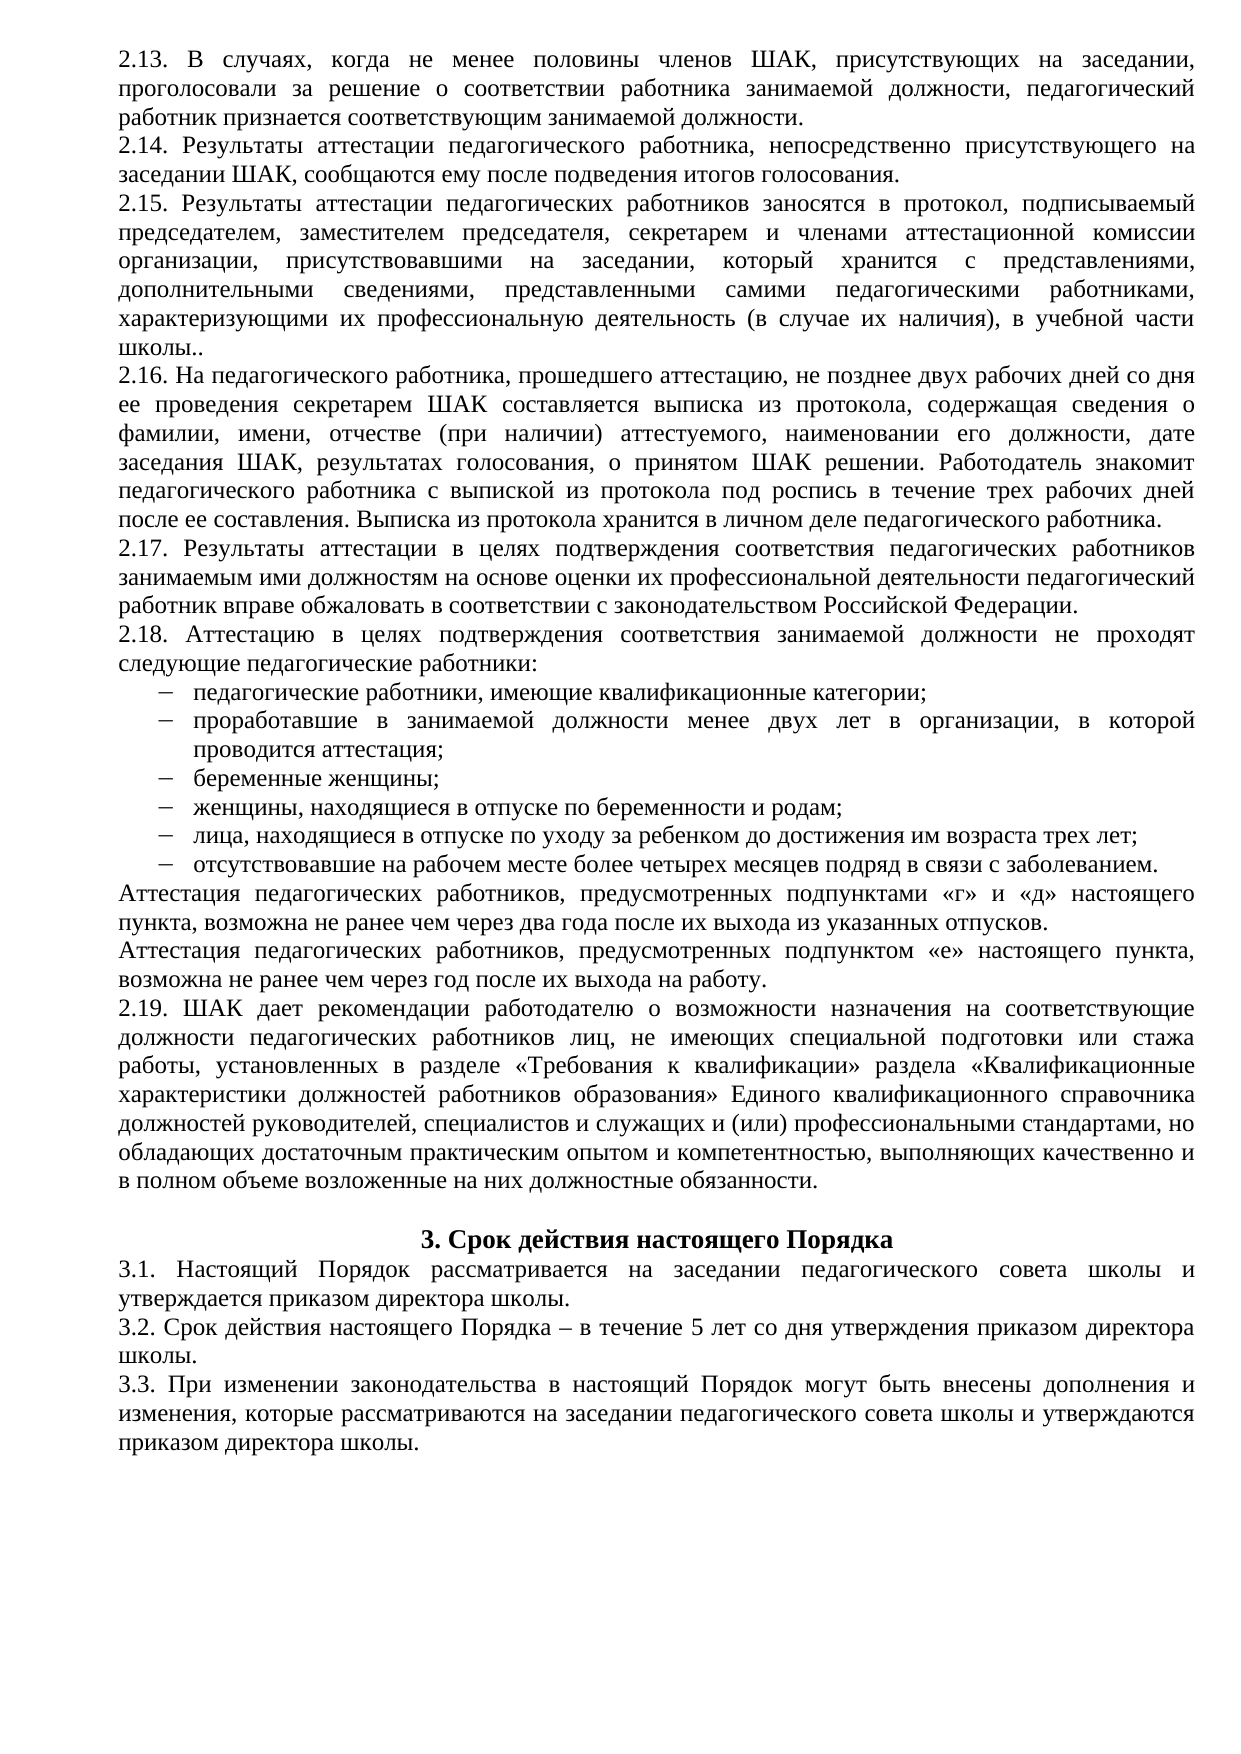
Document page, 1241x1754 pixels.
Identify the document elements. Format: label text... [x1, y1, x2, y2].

text 2.19. ШАК дает рекомендации работодателю о возможности назначения на соответствующие должности педагогических работников лиц, не имеющих специальной подготовки или стажа работы, установленных в разделе «Требования к квалификации» раздела «Квалификационные характеристики должностей работников образования» Единого квалификационного справочника должностей руководителей, специалистов и служащих и (или) профессиональными стандартами, но обладающих достаточным практическим опытом и компетентностью, выполняющих качественно и в полном объеме возложенные на них должностные обязанности. [118, 993, 1196, 1194]
list беременные женщины; [156, 763, 1196, 792]
text Аттестация педагогических работников, предусмотренных подпунктами «г» и «д» настоящего пункта, возможна не ранее чем через два года после их выхода из указанных отпусков. [118, 878, 1196, 936]
list педагогические работники, имеющие квалификационные категории; [156, 677, 1196, 706]
list женщины, находящиеся в отпуске по беременности и родам; [156, 792, 1196, 821]
list лица, находящиеся в отпуске по уходу за ребенком до достижения им возраста трех лет; [156, 821, 1196, 849]
text 2.16. На педагогического работника, прошедшего аттестацию, не позднее двух рабочих дней со дня ее проведения секретарем ШАК составляется выписка из протокола, содержащая сведения о фамилии, имени, отчестве (при наличии) аттестуемого, наименовании его должности, дате заседания ШАК, результатах голосования, о принятом ШАК решении. Работодатель знакомит педагогического работника с выпиской из протокола под роспись в течение трех рабочих дней после ее составления. Выписка из протокола хранится в личном деле педагогического работника. [118, 361, 1196, 533]
text Аттестация педагогических работников, предусмотренных подпунктом «е» настоящего пункта, возможна не ранее чем через год после их выхода на работу. [118, 936, 1196, 993]
text 3.1. Настоящий Порядок рассматривается на заседании педагогического совета школы и утверждается приказом директора школы. [118, 1254, 1196, 1312]
text 3.2. Срок действия настоящего Порядка – в течение 5 лет со дня утверждения приказом директора школы. [118, 1312, 1196, 1369]
list отсутствовавшие на рабочем месте более четырех месяцев подряд в связи с заболеванием. [156, 849, 1196, 878]
text 3. Срок действия настоящего Порядка [118, 1223, 1196, 1254]
text 3.3. При изменении законодательства в настоящий Порядок могут быть внесены дополнения и изменения, которые рассматриваются на заседании педагогического совета школы и утверждаются приказом директора школы. [118, 1369, 1196, 1456]
text 2.14. Результаты аттестации педагогического работника, непосредственно присутствующего на заседании ШАК, сообщаются ему после подведения итогов голосования. [118, 131, 1196, 188]
text 2.18. Аттестацию в целях подтверждения соответствия занимаемой должности не проходят следующие педагогические работники: [118, 619, 1196, 677]
list проработавшие в занимаемой должности менее двух лет в организации, в которой проводится аттестация; [156, 706, 1196, 763]
text 2.17. Результаты аттестации в целях подтверждения соответствия педагогических работников занимаемым ими должностям на основе оценки их профессиональной деятельности педагогический работник вправе обжаловать в соответствии с законодательством Российской Федерации. [118, 533, 1196, 619]
text 2.13. В случаях, когда не менее половины членов ШАК, присутствующих на заседании, проголосовали за решение о соответствии работника занимаемой должности, педагогический работник признается соответствующим занимаемой должности. [118, 44, 1196, 131]
text 2.15. Результаты аттестации педагогических работников заносятся в протокол, подписываемый председателем, заместителем председателя, секретарем и членами аттестационной комиссии организации, присутствовавшими на заседании, который хранится с представлениями, дополнительными сведениями, представленными самими педагогическими работниками, характеризующими их профессиональную деятельность (в случае их наличия), в учебной части школы.. [118, 188, 1196, 361]
